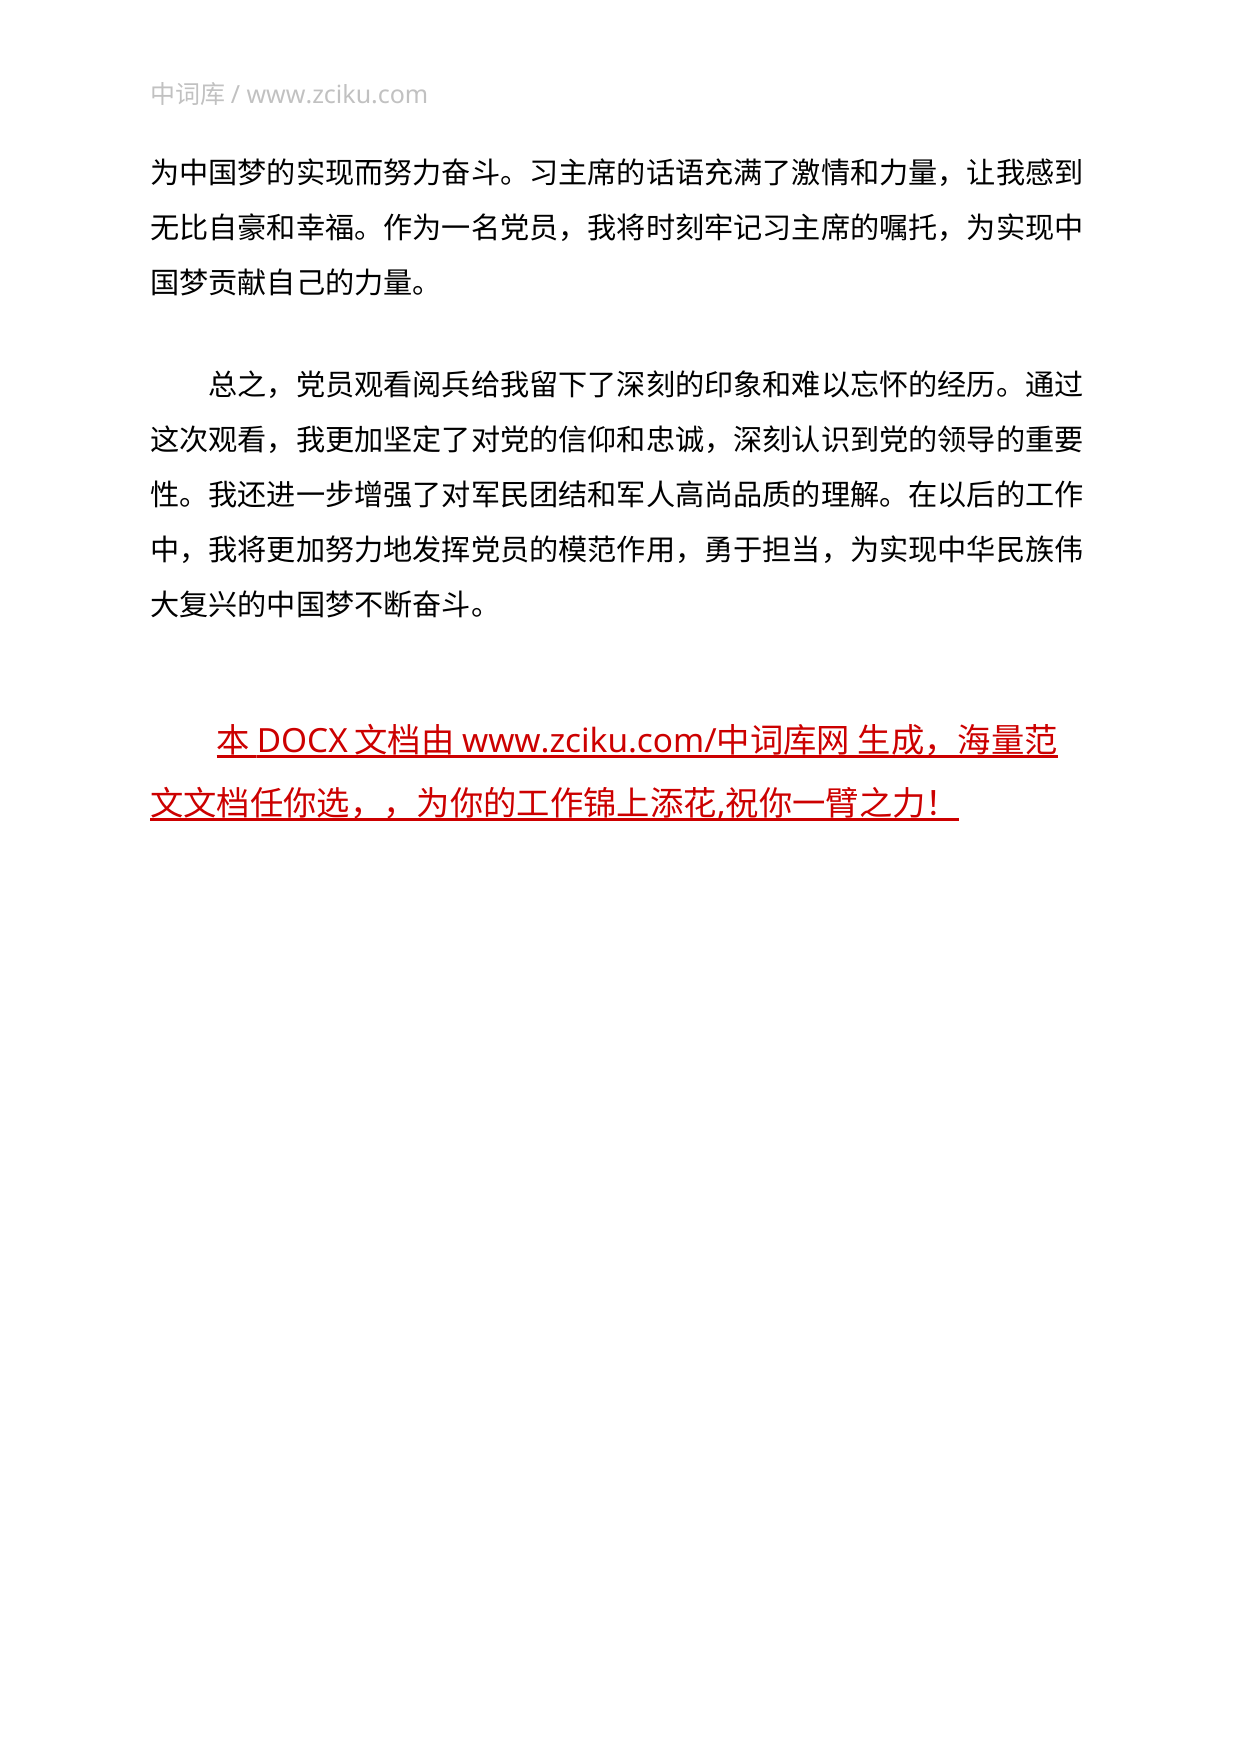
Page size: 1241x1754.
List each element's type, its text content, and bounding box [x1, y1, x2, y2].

text 本DOCX文档由 www.zciku.com/中词库网 生成，海量范文文档任你选，，为你的工作锦上添花,祝你一臂之力！ [150, 714, 1090, 825]
text 总之，党员观看阅兵给我留下了深刻的印象和难以忘怀的经历。通过这次观看，我更加坚定了对党的信仰和忠诚，深刻认识到党的领导的重要性。我还进一步增强了对军民团结和军人高尚品质的理解。在以后的工作中，我将更加努力地发挥党员的模范作用，勇于担当，为实现中华民族伟大复兴的中国梦不断奋斗。 [150, 362, 1090, 623]
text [150, 150, 1090, 302]
